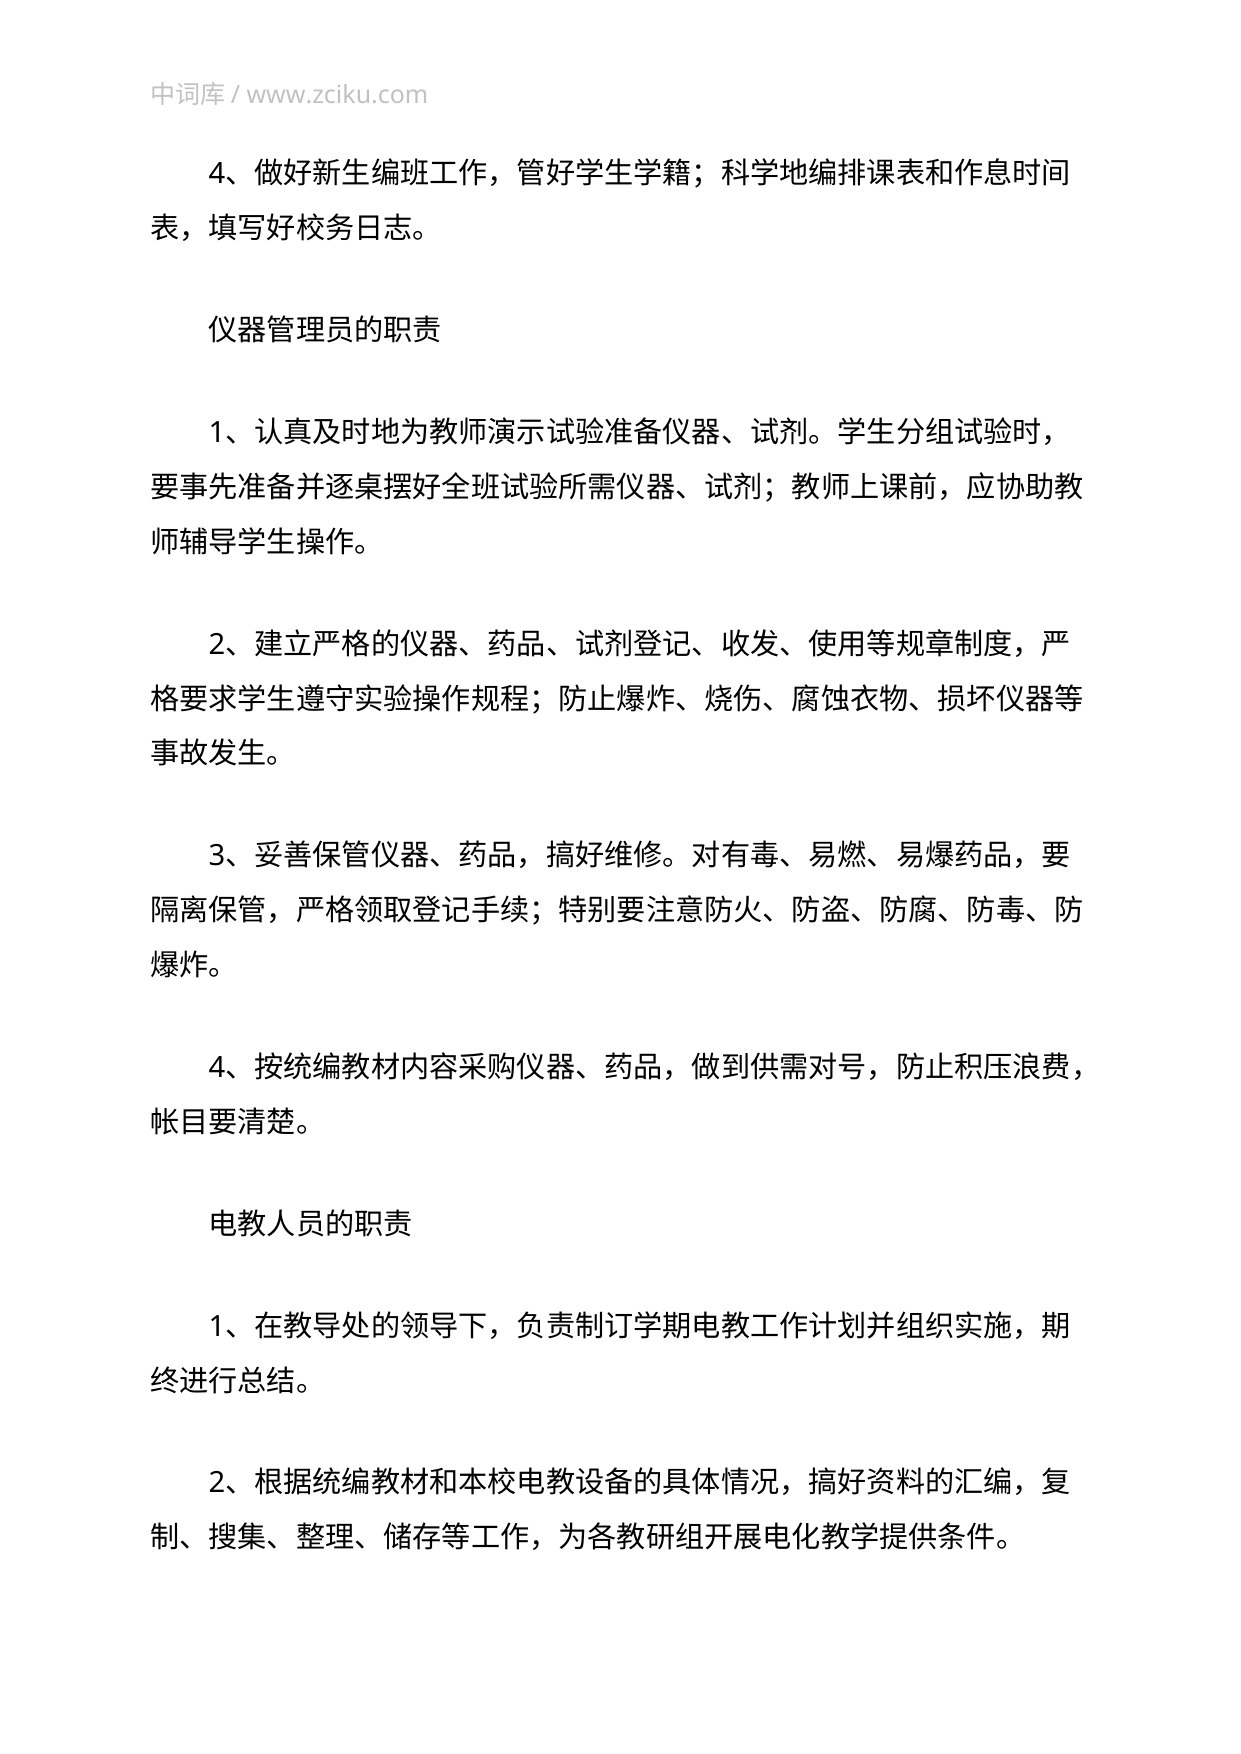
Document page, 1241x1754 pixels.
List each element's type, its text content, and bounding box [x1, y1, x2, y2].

text 2、建立严格的仪器、药品、试剂登记、收发、使用等规章制度，严格要求学生遵守实验操作规程；防止爆炸、烧伤、腐蚀衣物、损坏仪器等事故发生。 [150, 620, 1090, 772]
text 仪器管理员的职责 [150, 307, 1090, 349]
text 4、做好新生编班工作，管好学生学籍；科学地编排课表和作息时间表，填写好校务日志。 [150, 150, 1090, 247]
text 2、根据统编教材和本校电教设备的具体情况，搞好资料的汇编，复制、搜集、整理、储存等工作，为各教研组开展电化教学提供条件。 [150, 1459, 1090, 1556]
text 电教人员的职责 [150, 1200, 1090, 1243]
text 1、认真及时地为教师演示试验准备仪器、试剂。学生分组试验时，要事先准备并逐桌摆好全班试验所需仪器、试剂；教师上课前，应协助教师辅导学生操作。 [150, 408, 1090, 561]
text 3、妥善保管仪器、药品，搞好维修。对有毒、易燃、易爆药品，要隔离保管，严格领取登记手续；特别要注意防火、防盗、防腐、防毒、防爆炸。 [150, 832, 1090, 984]
text 4、按统编教材内容采购仪器、药品，做到供需对号，防止积压浪费，帐目要清楚。 [150, 1043, 1090, 1141]
text 1、在教导处的领导下，负责制订学期电教工作计划并组织实施，期终进行总结。 [150, 1302, 1090, 1399]
